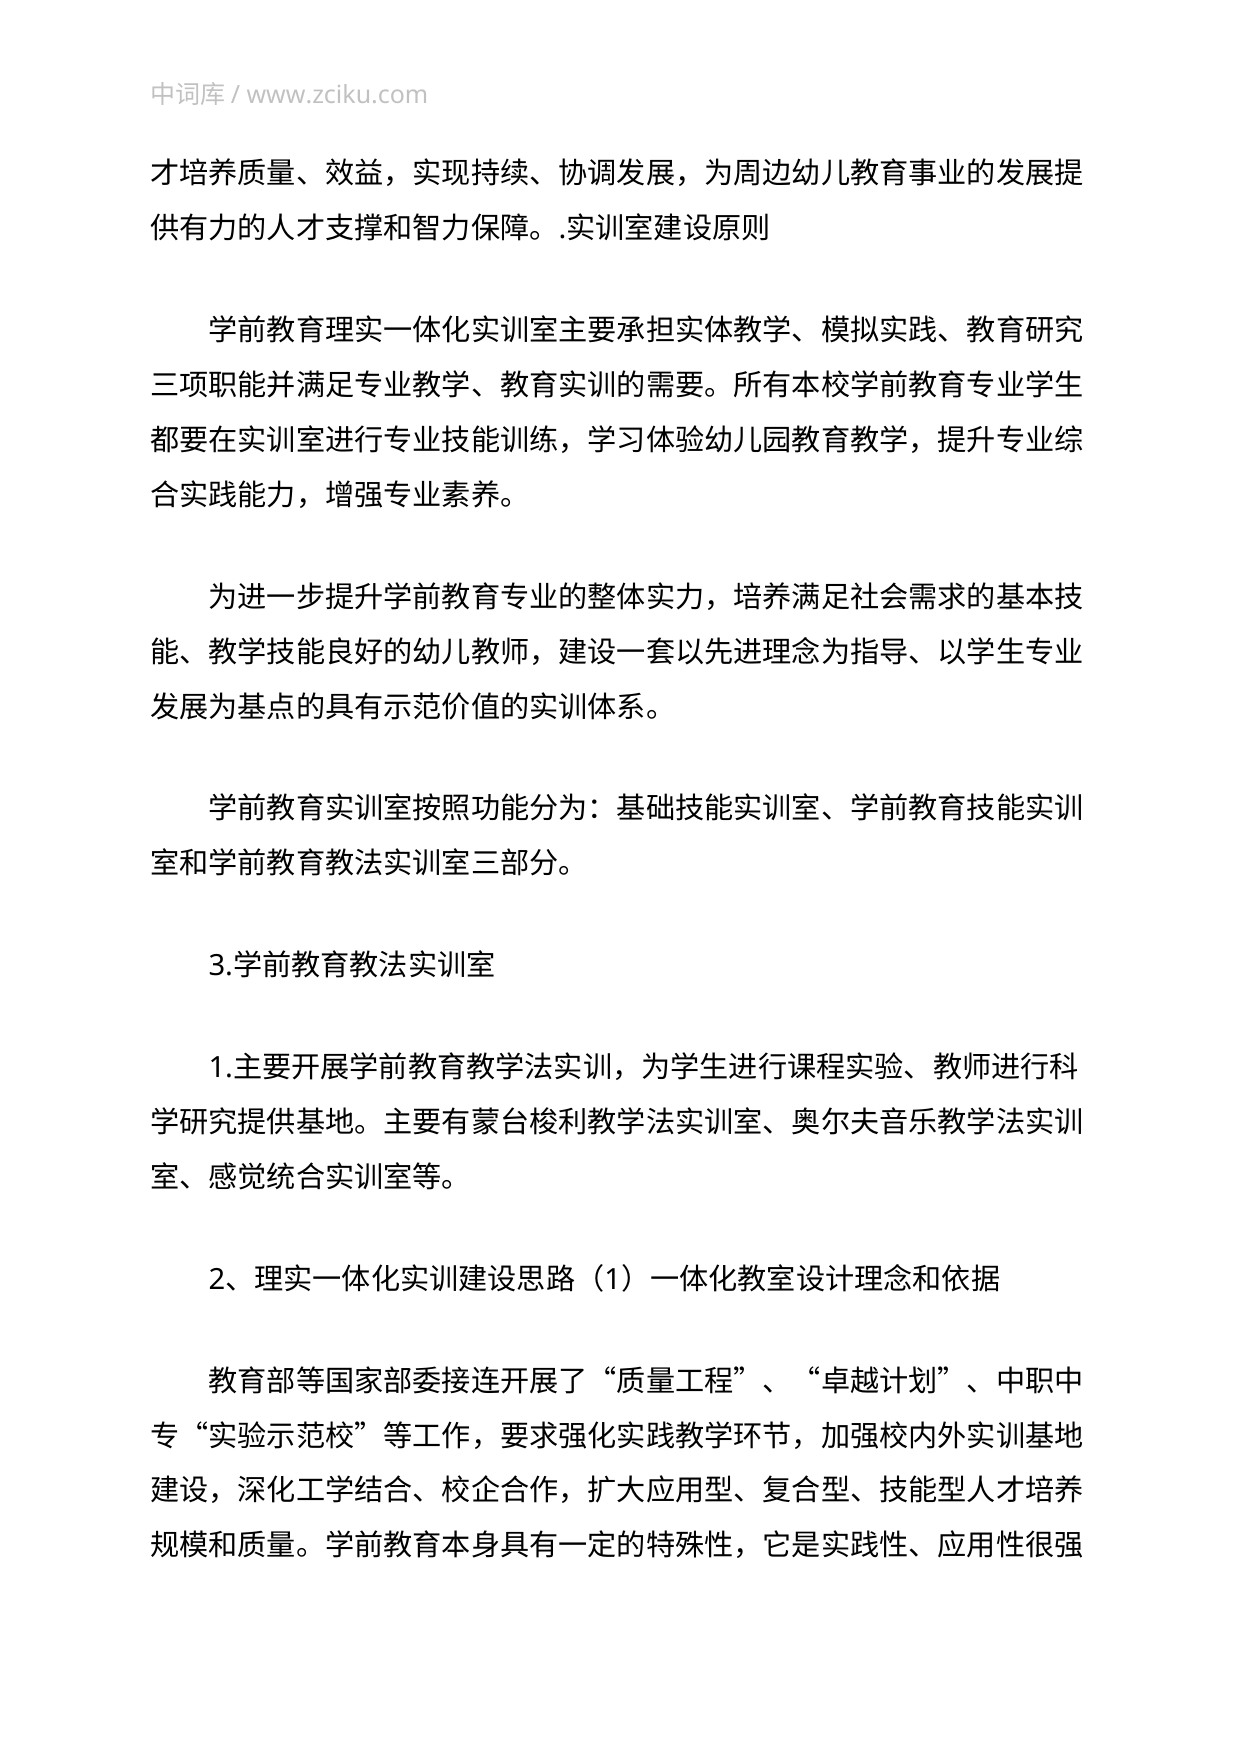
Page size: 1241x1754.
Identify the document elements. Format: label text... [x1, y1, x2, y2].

text 1.主要开展学前教育教学法实训，为学生进行课程实验、教师进行科学研究提供基地。主要有蒙台梭利教学法实训室、奥尔夫音乐教学法实训室、感觉统合实训室等。 [150, 1043, 1090, 1196]
text 2、理实一体化实训建设思路（1）一体化教室设计理念和依据 [150, 1255, 1090, 1298]
text 3.学前教育教法实训室 [150, 942, 1090, 984]
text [150, 1357, 1090, 1564]
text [150, 150, 1090, 247]
text 学前教育理实一体化实训室主要承担实体教学、模拟实践、教育研究三项职能并满足专业教学、教育实训的需要。所有本校学前教育专业学生都要在实训室进行专业技能训练，学习体验幼儿园教育教学，提升专业综合实践能力，增强专业素养。 [150, 307, 1090, 514]
text 学前教育实训室按照功能分为：基础技能实训室、学前教育技能实训室和学前教育教法实训室三部分。 [150, 785, 1090, 882]
text 为进一步提升学前教育专业的整体实力，培养满足社会需求的基本技能、教学技能良好的幼儿教师，建设一套以先进理念为指导、以学生专业发展为基点的具有示范价值的实训体系。 [150, 573, 1090, 725]
